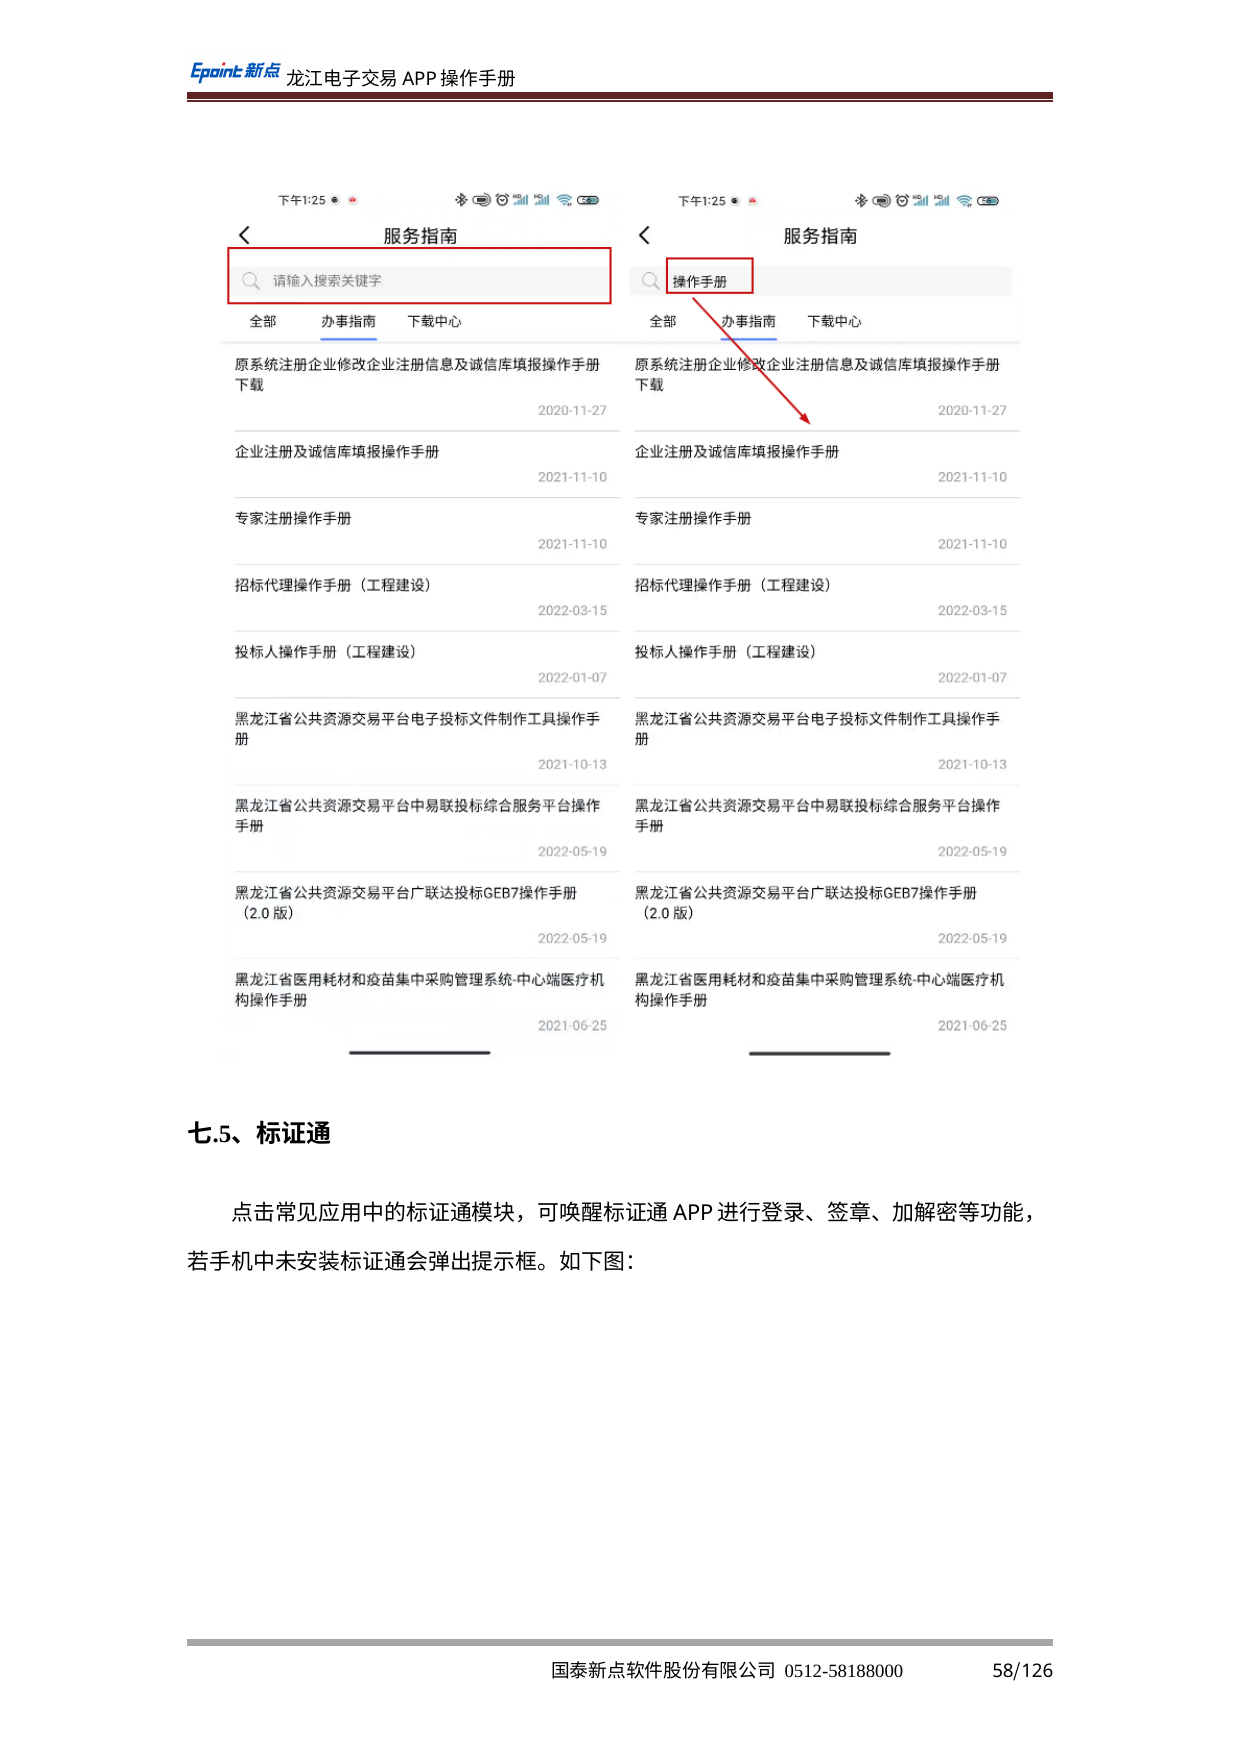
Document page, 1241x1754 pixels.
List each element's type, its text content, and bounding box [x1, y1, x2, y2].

picture [220, 173, 1020, 1061]
list 点击常见应用中的标证通模块，可唤醒标证通APP进行登录、签章、加解密等功能，若手机中未安装标证通会弹出提示框。如下图： [187, 1194, 1053, 1276]
picture [187, 47, 286, 86]
subtitle 标证通 [187, 1099, 1053, 1164]
